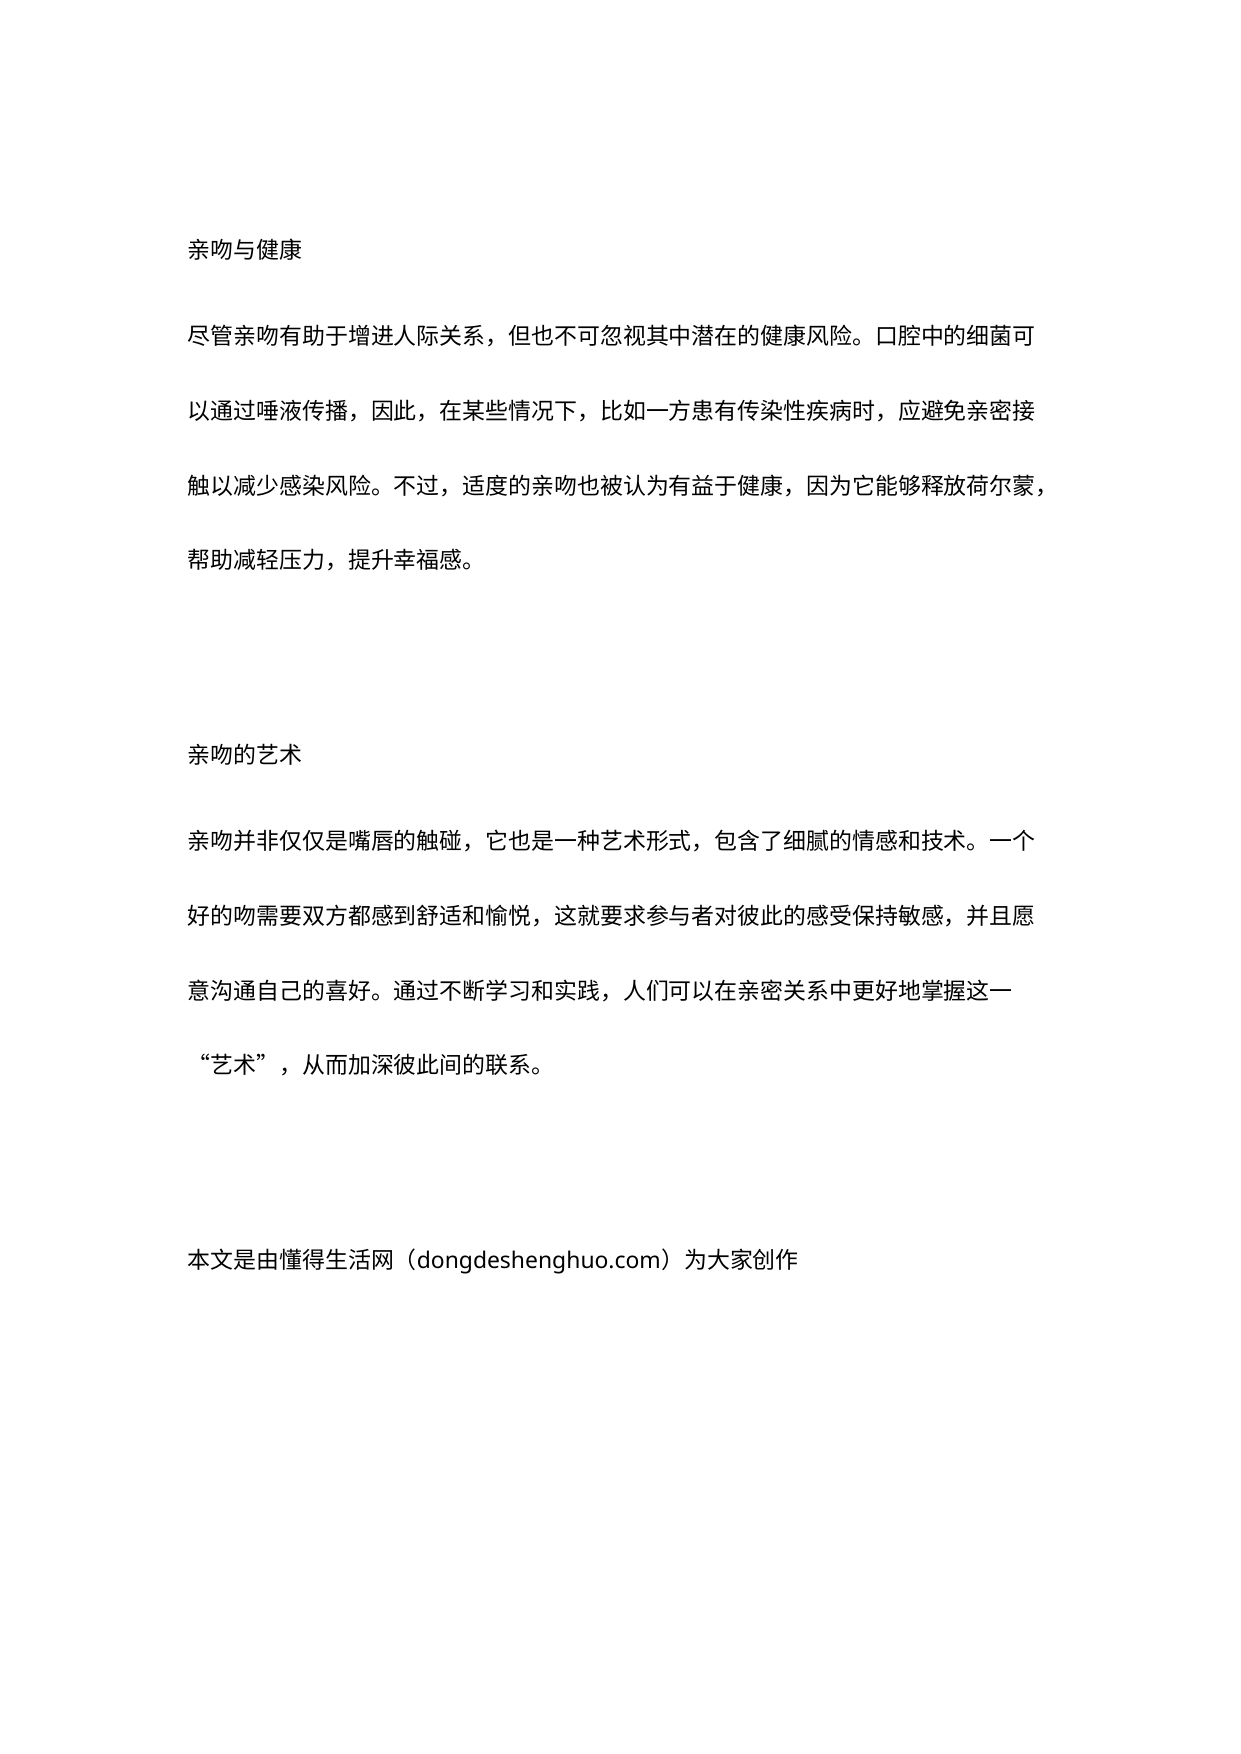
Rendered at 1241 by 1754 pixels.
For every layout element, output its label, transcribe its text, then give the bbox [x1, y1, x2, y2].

text 本文是由懂得生活网（dongdeshenghuo.com）为大家创作 [187, 1226, 1053, 1291]
text 亲吻的艺术 [187, 721, 1053, 786]
text 亲吻与健康 [187, 216, 1053, 281]
text 尽管亲吻有助于增进人际关系，但也不可忽视其中潜在的健康风险。口腔中的细菌可以通过唾液传播，因此，在某些情况下，比如一方患有传染性疾病时，应避免亲密接触以减少感染风险。不过，适度的亲吻也被认为有益于健康，因为它能够释放荷尔蒙，帮助减轻压力，提升幸福感。 [187, 302, 1053, 591]
text 亲吻并非仅仅是嘴唇的触碰，它也是一种艺术形式，包含了细腻的情感和技术。一个好的吻需要双方都感到舒适和愉悦，这就要求参与者对彼此的感受保持敏感，并且愿意沟通自己的喜好。通过不断学习和实践，人们可以在亲密关系中更好地掌握这一“艺术”，从而加深彼此间的联系。 [187, 807, 1053, 1096]
